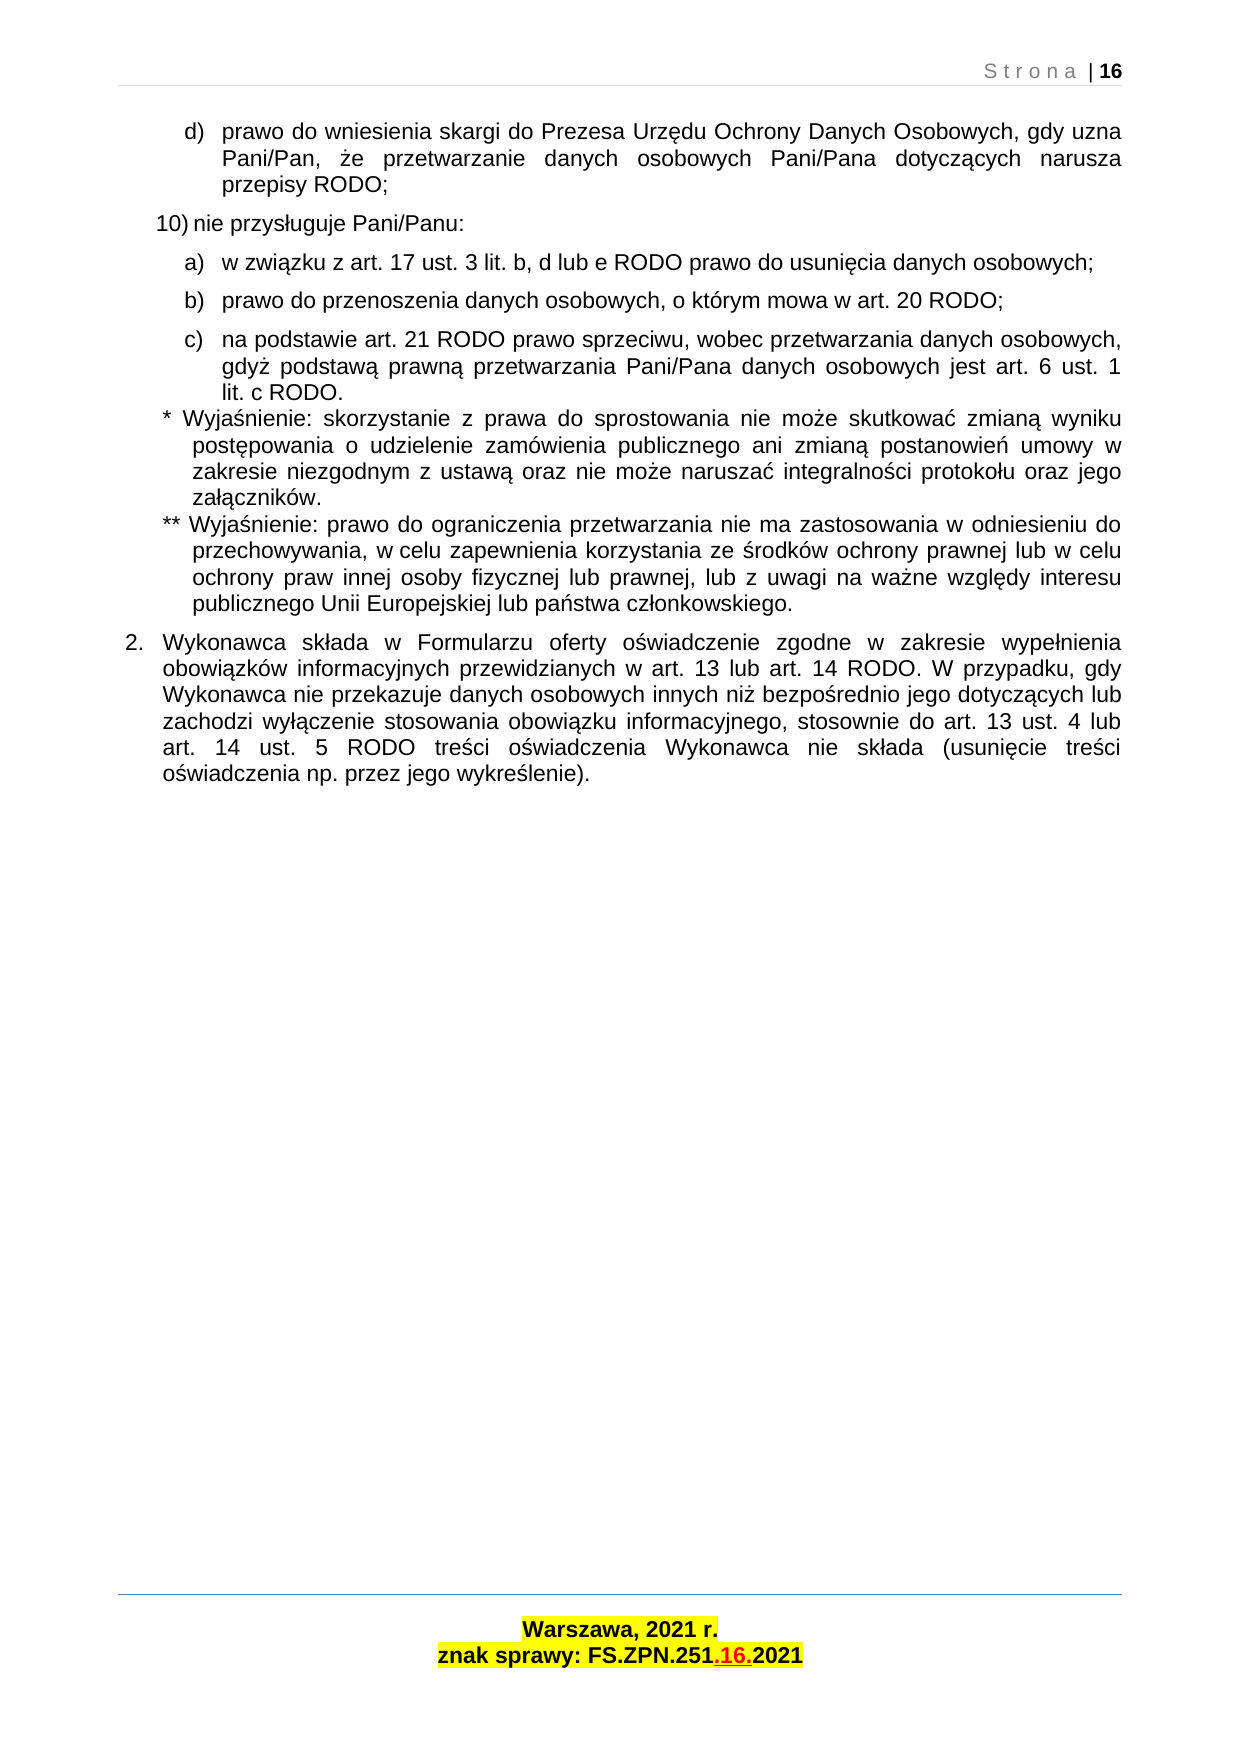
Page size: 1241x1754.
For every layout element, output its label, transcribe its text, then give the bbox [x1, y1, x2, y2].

text * Wyjaśnienie: skorzystanie z prawa do sprostowania nie może skutkować zmianą wyniku postępowania o udzielenie zamówienia publicznego ani zmianą postanowień umowy w zakresie niezgodnym z ustawą oraz nie może naruszać integralności protokołu oraz jego załączników. [162, 405, 1122, 511]
list prawo do wniesienia skargi do Prezesa Urzędu Ochrony Danych Osobowych, gdy uzna Pani/Pan, że przetwarzanie danych osobowych Pani/Pana dotyczących narusza przepisy RODO; [184, 118, 1122, 197]
list nie przysługuje Pani/Panu: [156, 210, 1122, 236]
list w związku z art. 17 ust. 3 lit. b, d lub e RODO prawo do usunięcia danych osobowych; [184, 248, 1122, 275]
list prawo do przenoszenia danych osobowych, o którym mowa w art. 20 RODO; [184, 287, 1122, 314]
list Wykonawca składa w Formularzu oferty oświadczenie zgodne w zakresie wypełnienia obowiązków informacyjnych przewidzianych w art. 13 lub art. 14 RODO. W przypadku, gdy Wykonawca nie przekazuje danych osobowych innych niż bezpośrednio jego dotyczących lub zachodzi wyłączenie stosowania obowiązku informacyjnego, stosownie do art. 13 ust. 4 lub art. 14 ust. 5 RODO treści oświadczenia Wykonawca nie składa (usunięcie treści oświadczenia np. przez jego wykreślenie). [125, 629, 1122, 787]
text ** Wyjaśnienie: prawo do ograniczenia przetwarzania nie ma zastosowania w odniesieniu do przechowywania, w celu zapewnienia korzystania ze środków ochrony prawnej lub w celu ochrony praw innej osoby fizycznej lub prawnej, lub z uwagi na ważne względy interesu publicznego Unii Europejskiej lub państwa członkowskiego. [162, 511, 1122, 616]
list na podstawie art. 21 RODO prawo sprzeciwu, wobec przetwarzania danych osobowych, gdyż podstawą prawną przetwarzania Pani/Pana danych osobowych jest art. 6 ust. 1 lit. c RODO. [184, 326, 1122, 405]
